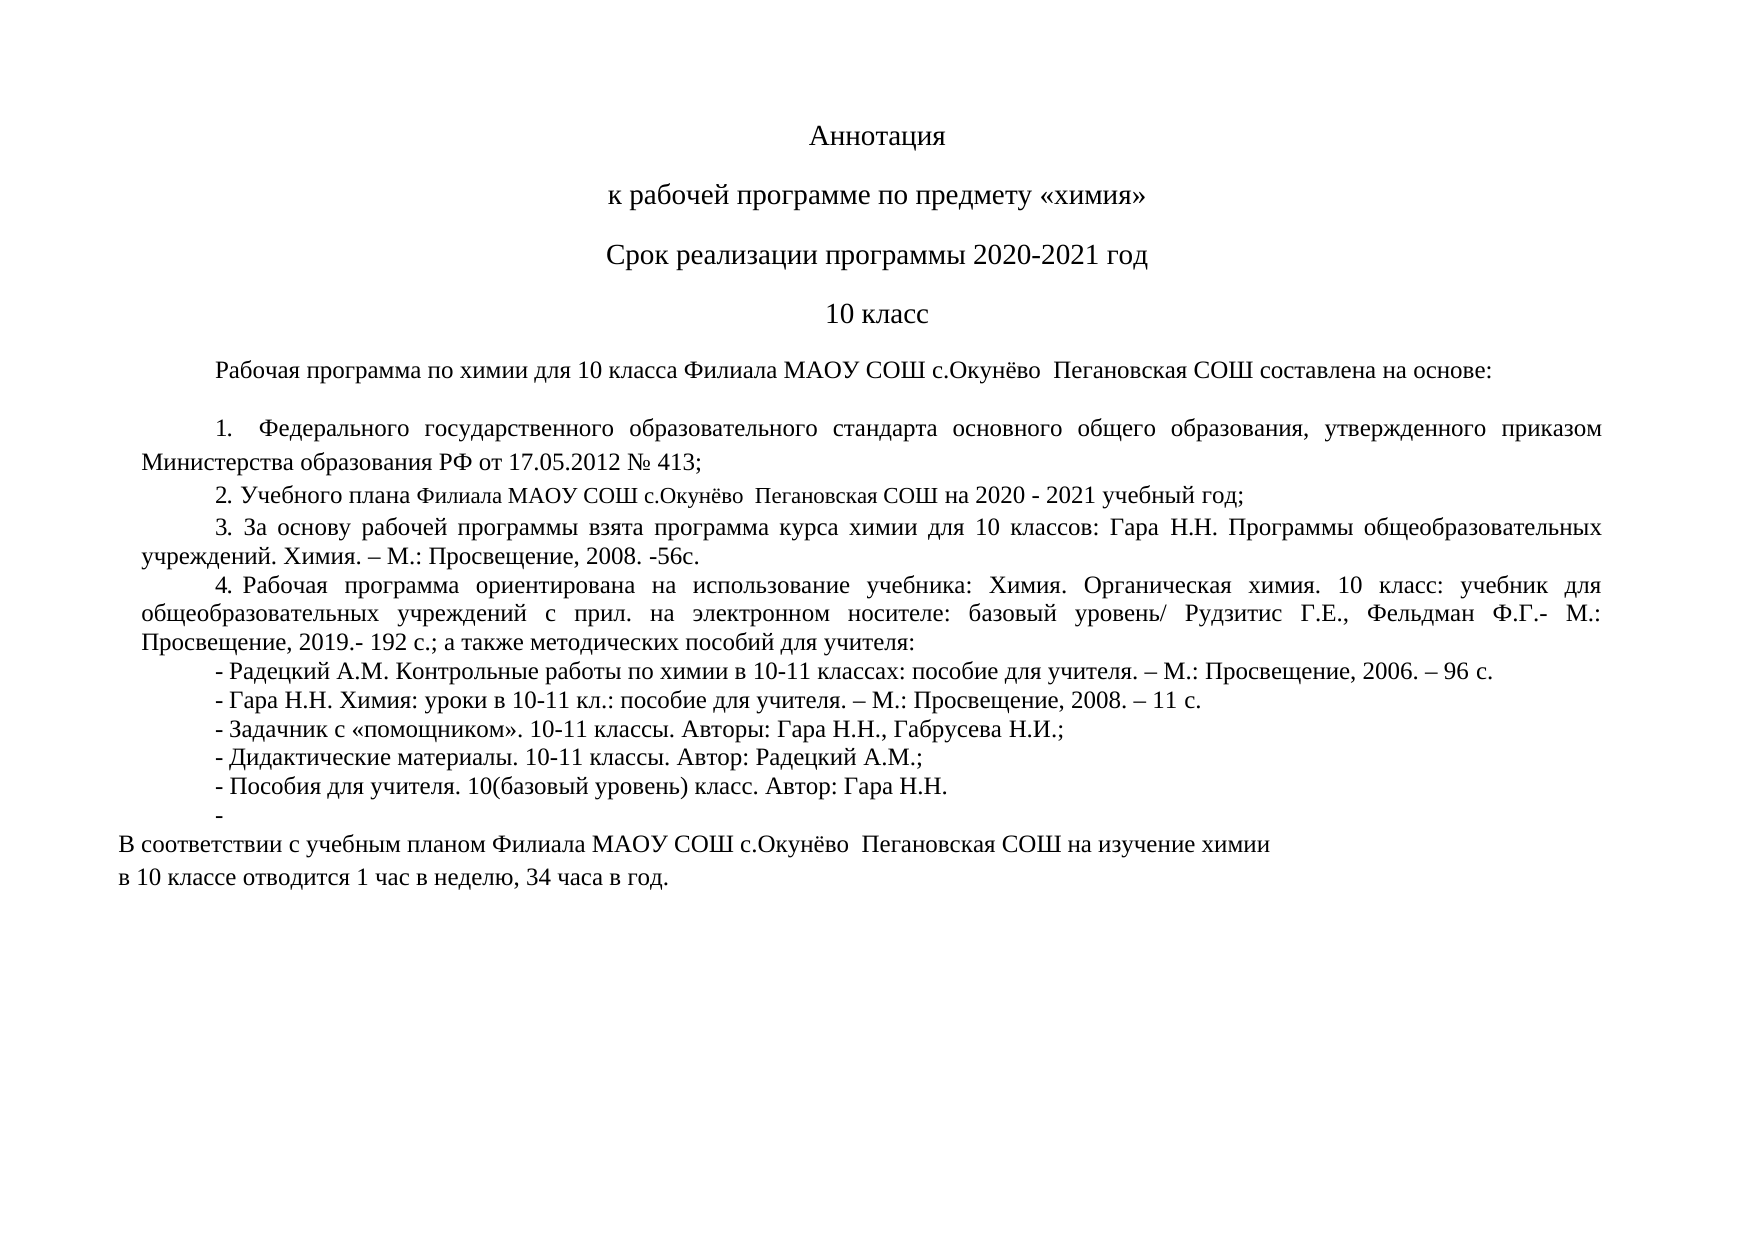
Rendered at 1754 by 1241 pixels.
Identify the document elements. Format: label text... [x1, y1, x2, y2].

list Радецкий А.М. Контрольные работы по химии в 10-11 классах: пособие для учителя. – М.: Просвещение, 2006. – 96 с. [215, 656, 1636, 685]
list Гара Н.Н. Химия: уроки в 10-11 кл.: пособие для учителя. – М.: Просвещение, 2008. – 11 с. [215, 685, 1636, 714]
text Рабочая программа по химии для 10 класса Филиала МАОУ СОШ с.Окунёво Пегановская СОШ составлена на основе: [215, 356, 1636, 384]
list Задачник с «помощником». 10-11 классы. Авторы: Гара Н.Н., Габрусева Н.И.; [215, 714, 1636, 742]
list Дидактические материалы. 10-11 классы. Автор: Радецкий А.М.; [215, 742, 1636, 771]
text В соответствии с учебным планом Филиала МАОУ СОШ с.Окунёво Пегановская СОШ на изучение химии [118, 829, 1636, 857]
list Рабочая программа ориентирована на использование учебника: Химия. Органическая химия. 10 класс: учебник для общеобразовательных учреждений с прил. на электронном носителе: базовый уровень/ Рудзитис Г.Е., Фельдман Ф.Г.- М.: Просвещение, 2019.- 192 с.; а также методических пособий для учителя: [141, 570, 1603, 656]
text Аннотация [118, 118, 1636, 152]
text 10 класс [118, 296, 1636, 330]
list Учебного плана Филиала МАОУ СОШ с.Окунёво Пегановская СОШ на 2020 - 2021 учебный год; [215, 480, 1636, 508]
list Пособия для учителя. 10(базовый уровень) класс. Автор: Гара Н.Н. [215, 771, 1636, 800]
text к рабочей программе по предмету «химия» [118, 177, 1636, 211]
list За основу рабочей программы взята программа курса химии для 10 классов: Гара Н.Н. Программы общеобразовательных учреждений. Химия. – М.: Просвещение, 2008. -56с. [141, 512, 1602, 570]
list Федерального государственного образовательного стандарта основного общего образования, утвержденного приказом Министерства образования РФ от 17.05.2012 № 413; [141, 413, 1603, 475]
text в 10 классе отводится 1 час в неделю, 34 часа в год. [118, 862, 1636, 890]
text Срок реализации программы 2020-2021 год [118, 237, 1636, 270]
